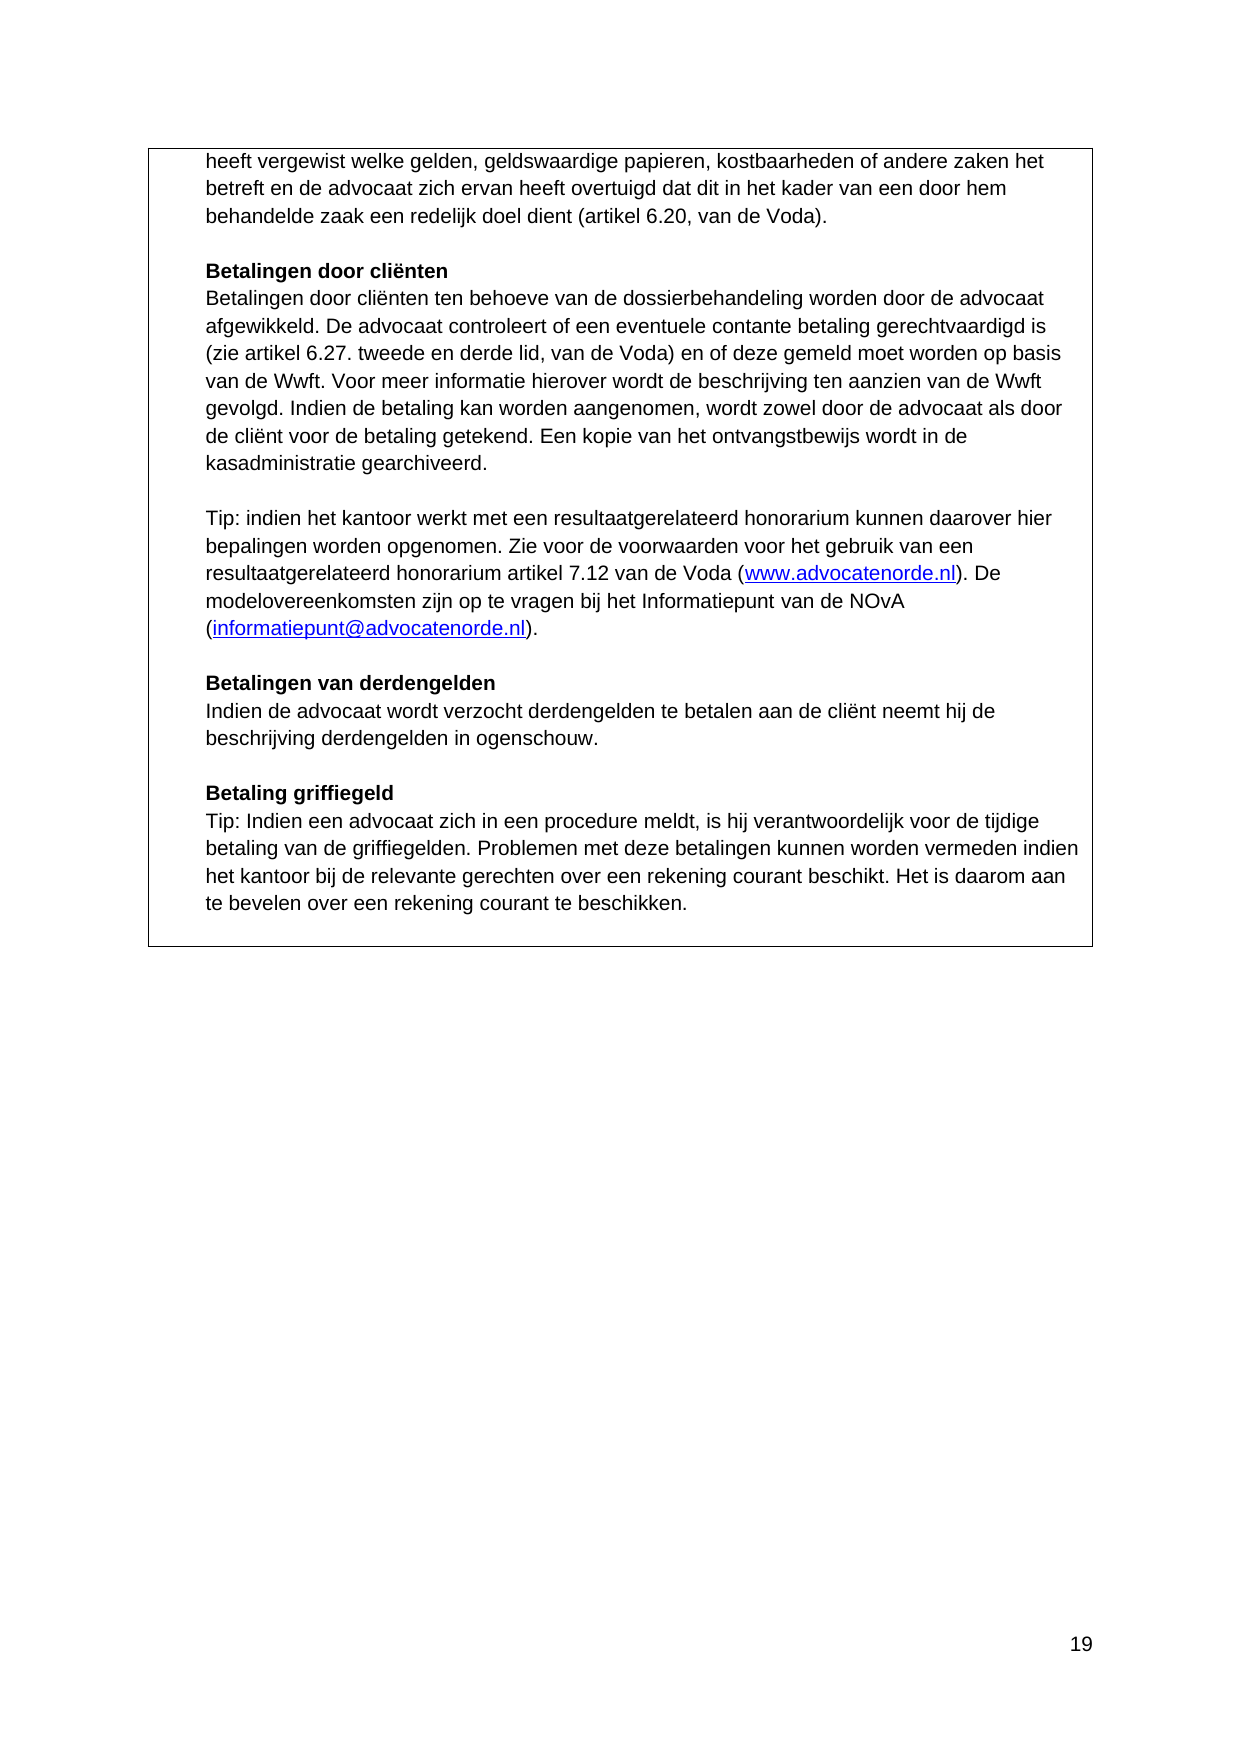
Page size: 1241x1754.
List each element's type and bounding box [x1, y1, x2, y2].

table_header [149, 149, 1092, 946]
